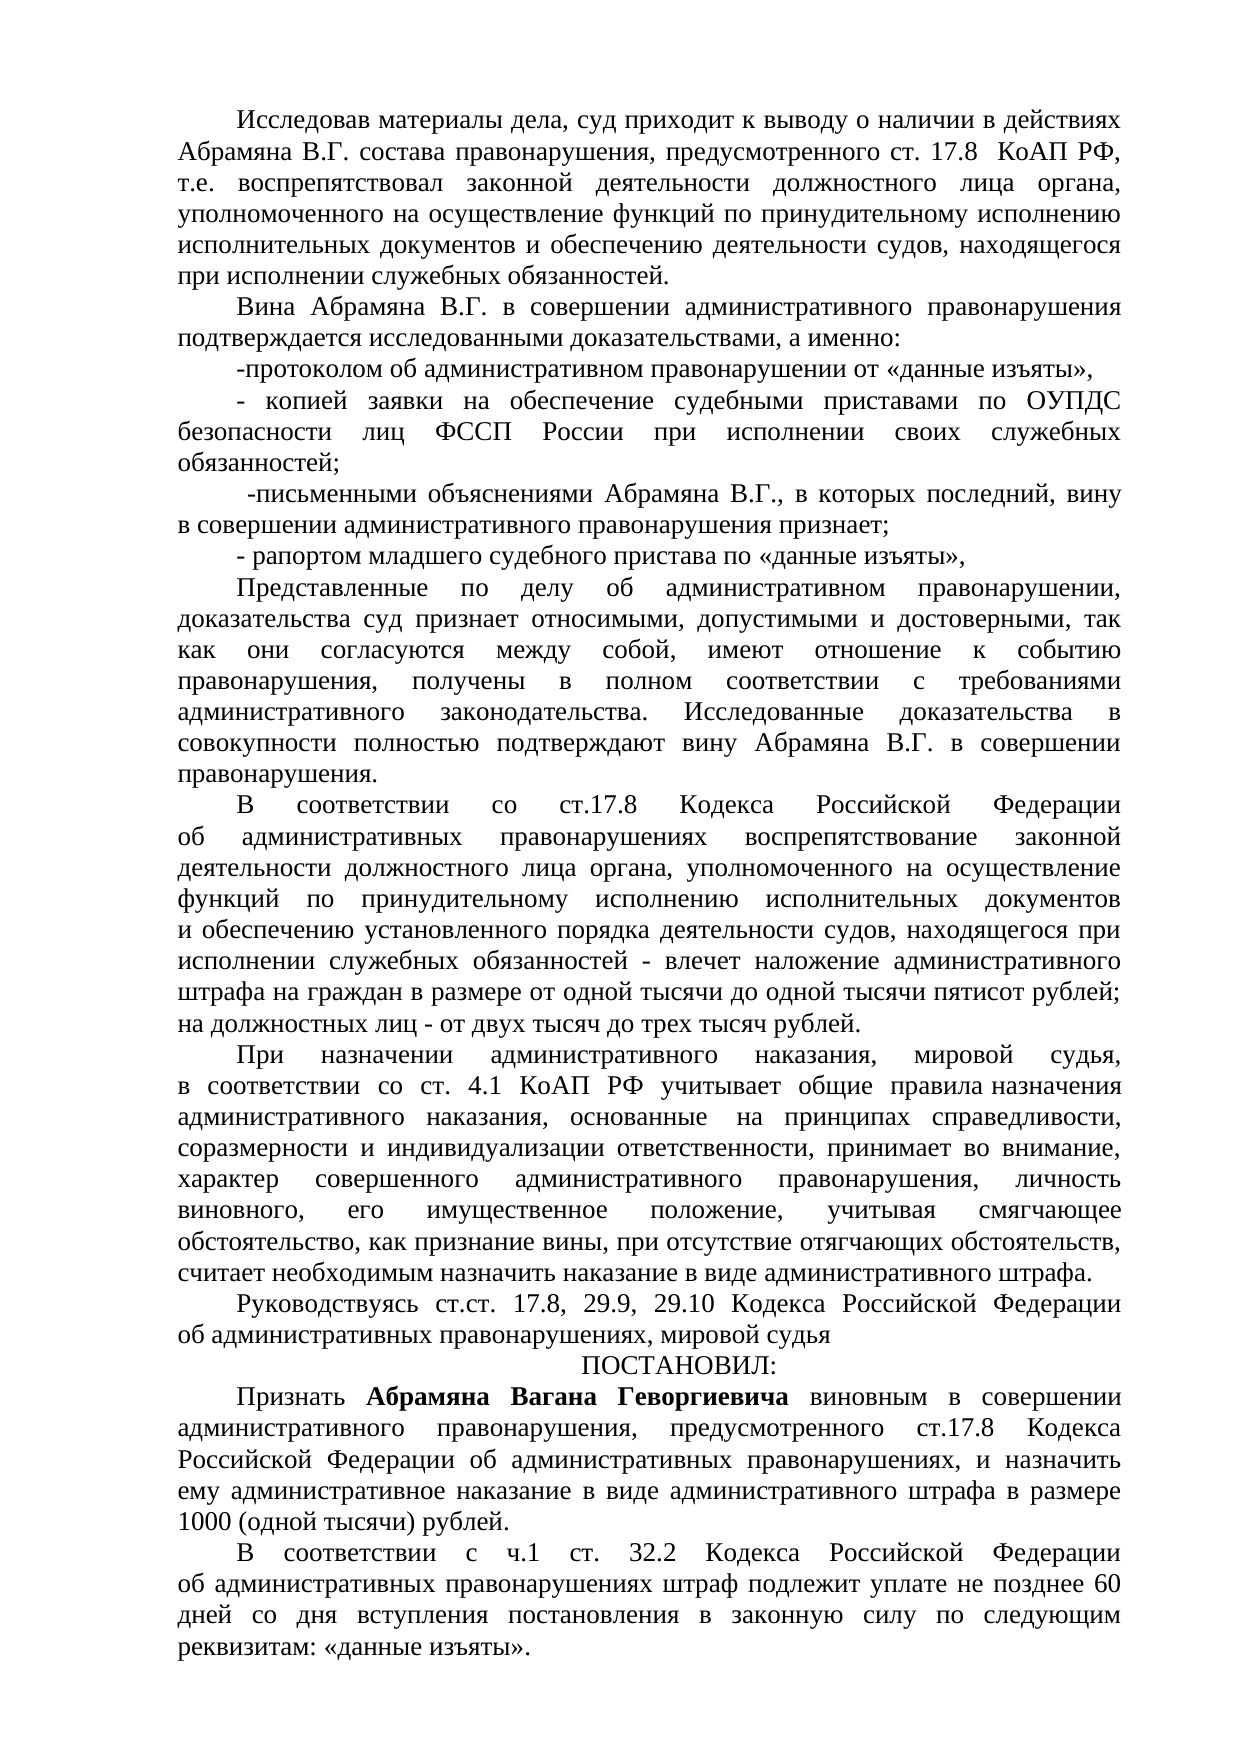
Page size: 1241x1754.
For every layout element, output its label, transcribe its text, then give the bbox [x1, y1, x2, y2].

text Исследовав материалы дела, суд приходит к выводу о наличии в действиях Абрамяна В.Г. состава правонарушения, предусмотренного ст. 17.8 КоАП РФ, т.е. воспрепятствовал законной деятельности должностного лица органа, уполномоченного на осуществление функций по принудительному исполнению исполнительных документов и обеспечению деятельности судов, находящегося при исполнении служебных обязанностей. [177, 103, 1122, 290]
text - копией заявки на обеспечение судебными приставами по ОУПДС безопасности лиц ФССП России при исполнении своих служебных обязанностей; [177, 384, 1122, 477]
text -протоколом об административном правонарушении от «данные изъяты», [177, 353, 1122, 384]
text -письменными объяснениями Абрамяна В.Г., в которых последний, вину в совершении административного правонарушения признает; [177, 477, 1122, 539]
text В соответствии со ст.17.8 Кодекса Российской Федерации об административных правонарушениях воспрепятствование законной деятельности должностного лица органа, уполномоченного на осуществление функций по принудительному исполнению исполнительных документов и обеспечению установленного порядка деятельности судов, находящегося при исполнении служебных обязанностей - влечет наложение административного штрафа на граждан в размере от одной тысячи до одной тысячи пятисот рублей; на должностных лиц - от двух тысяч до трех тысяч рублей. [177, 789, 1122, 1038]
text Вина Абрамяна В.Г. в совершении административного правонарушения подтверждается исследованными доказательствами, а именно: [177, 290, 1122, 353]
text В соответствии с ч.1 ст. 32.2 Кодекса Российской Федерации об административных правонарушениях штраф подлежит уплате не позднее 60 дней со дня вступления постановления в законную силу по следующим реквизитам: «данные изъяты». [177, 1536, 1122, 1661]
text Представленные по делу об административном правонарушении, доказательства суд признает относимыми, допустимыми и достоверными, так как они согласуются между собой, имеют отношение к событию правонарушения, получены в полном соответствии с требованиями административного законодательства. Исследованные доказательства в совокупности полностью подтверждают вину Абрамяна В.Г. в совершении правонарушения. [177, 571, 1122, 789]
text Руководствуясь ст.ст. 17.8, 29.9, 29.10 Кодекса Российской Федерации об административных правонарушениях, мировой судья [177, 1287, 1122, 1349]
text - рапортом младшего судебного пристава по «данные изъяты», [177, 539, 1122, 571]
text При назначении административного наказания, мировой судья, в соответствии со ст. 4.1 КоАП РФ учитывает общие правила назначения административного наказания, основанные на принципах справедливости, соразмерности и индивидуализации ответственности, принимает во внимание, характер совершенного административного правонарушения, личность виновного, его имущественное положение, учитывая смягчающее обстоятельство, как признание вины, при отсутствие отягчающих обстоятельств, считает необходимым назначить наказание в виде административного штрафа. [177, 1038, 1122, 1287]
text ПОСТАНОВИЛ: [177, 1349, 1122, 1380]
text Признать Абрамяна Вагана Геворгиевича виновным в совершении административного правонарушения, предусмотренного ст.17.8 Кодекса Российской Федерации об административных правонарушениях, и назначить ему административное наказание в виде административного штрафа в размере 1000 (одной тысячи) рублей. [177, 1380, 1122, 1536]
